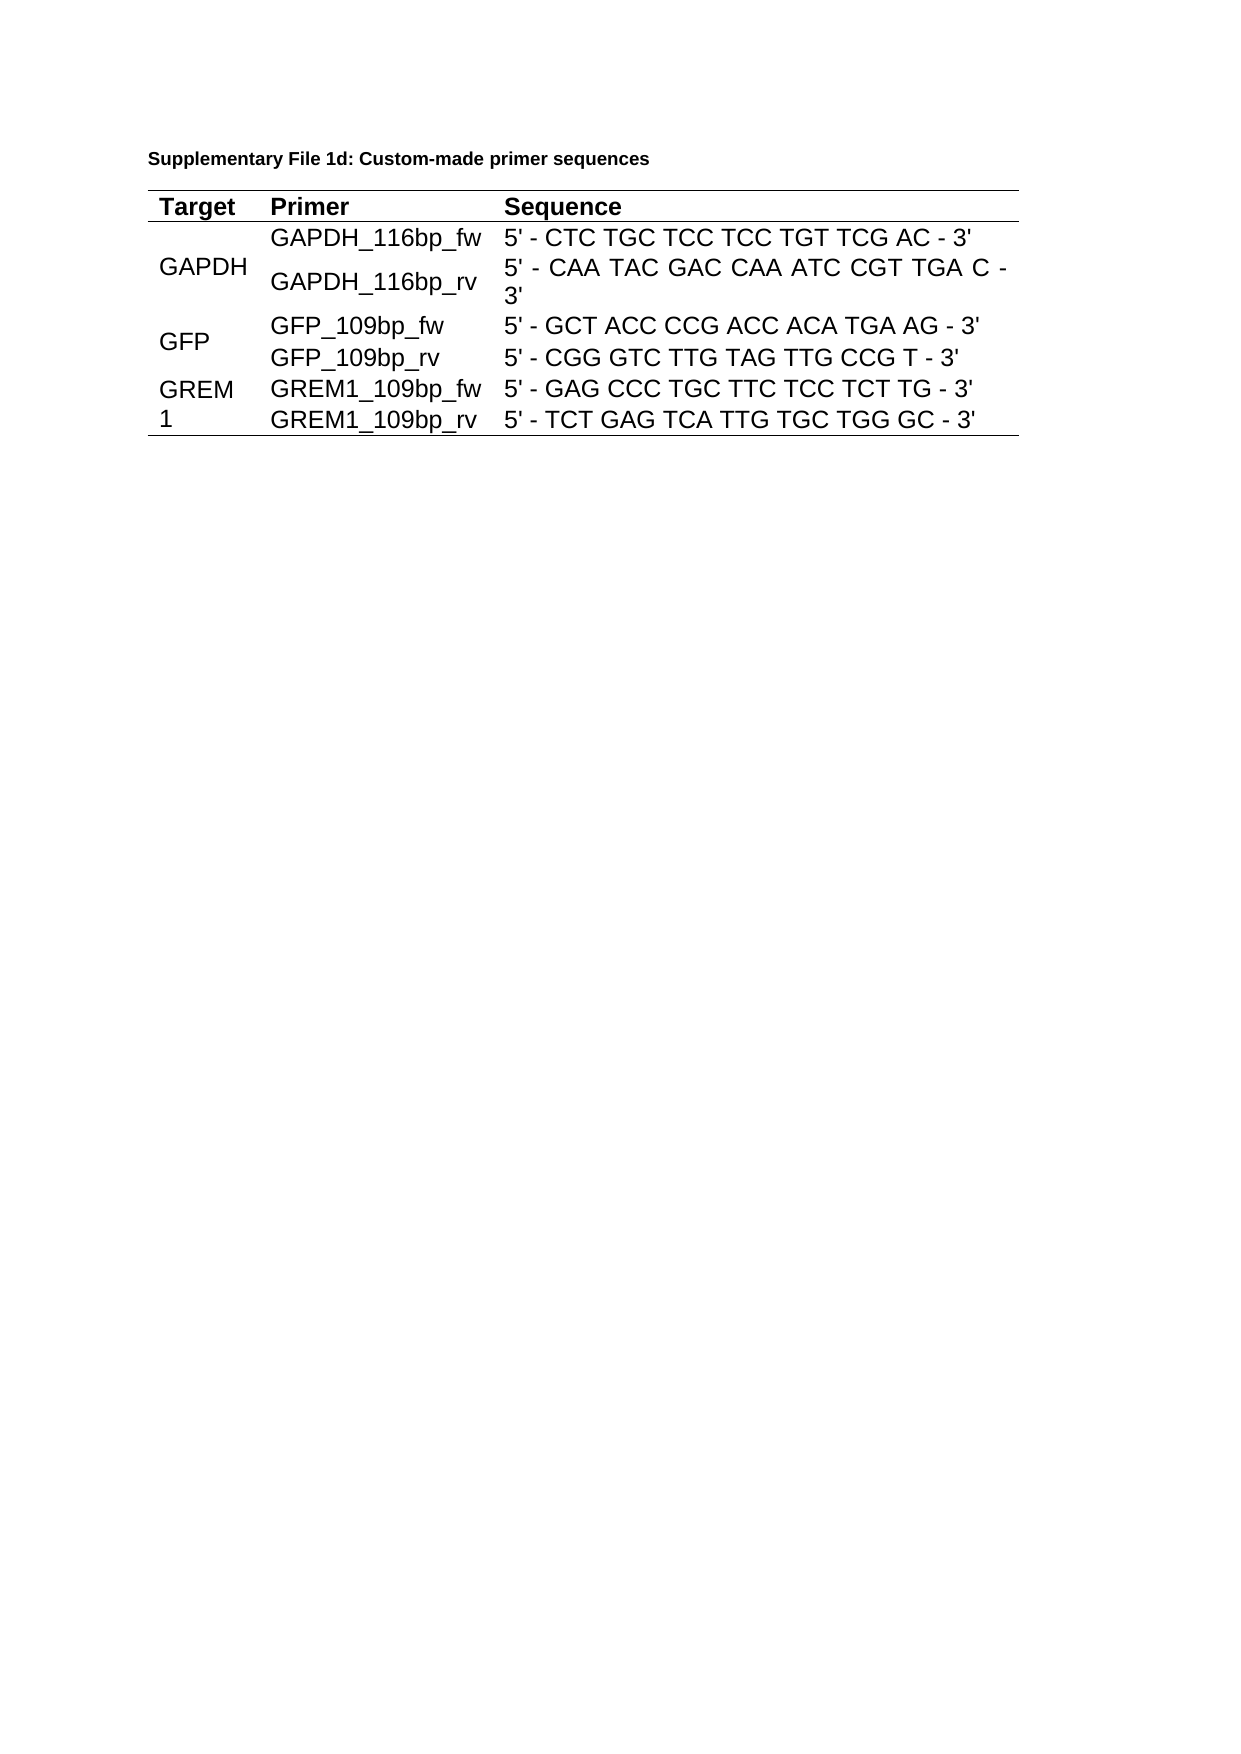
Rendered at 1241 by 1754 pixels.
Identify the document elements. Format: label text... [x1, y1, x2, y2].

table_cell 5' - GCT ACC CCG ACC ACA TGA AG - 3' [493, 310, 1019, 341]
table_cell 5' - CGG GTC TTG TAG TTG CCG T - 3' [493, 341, 1019, 372]
table_cell GFP [148, 310, 259, 372]
table_header Sequence [493, 191, 1019, 221]
table_header Target [148, 191, 259, 221]
table_cell GREM1_109bp_rv [259, 404, 493, 435]
table_cell 5' - CTC TGC TCC TCC TGT TCG AC - 3' [493, 222, 1019, 252]
table_cell GAPDH_116bp_rv [259, 253, 493, 310]
text Supplementary File 1d: Custom-made primer sequences [148, 148, 1093, 169]
table_cell 5' - CAA TAC GAC CAA ATC CGT TGA C - 3' [493, 253, 1019, 310]
table_cell GREM1 [148, 373, 259, 435]
table_cell GAPDH_116bp_fw [259, 222, 493, 252]
table_cell GREM1_109bp_fw [259, 373, 493, 404]
table_cell 5' - GAG CCC TGC TTC TCC TCT TG - 3' [493, 373, 1019, 404]
table_cell GFP_109bp_fw [259, 310, 493, 341]
table_cell 5' - TCT GAG TCA TTG TGC TGG GC - 3' [493, 404, 1019, 435]
table_cell GAPDH [148, 222, 259, 310]
table_cell GFP_109bp_rv [259, 341, 493, 372]
table_header Primer [259, 191, 493, 221]
